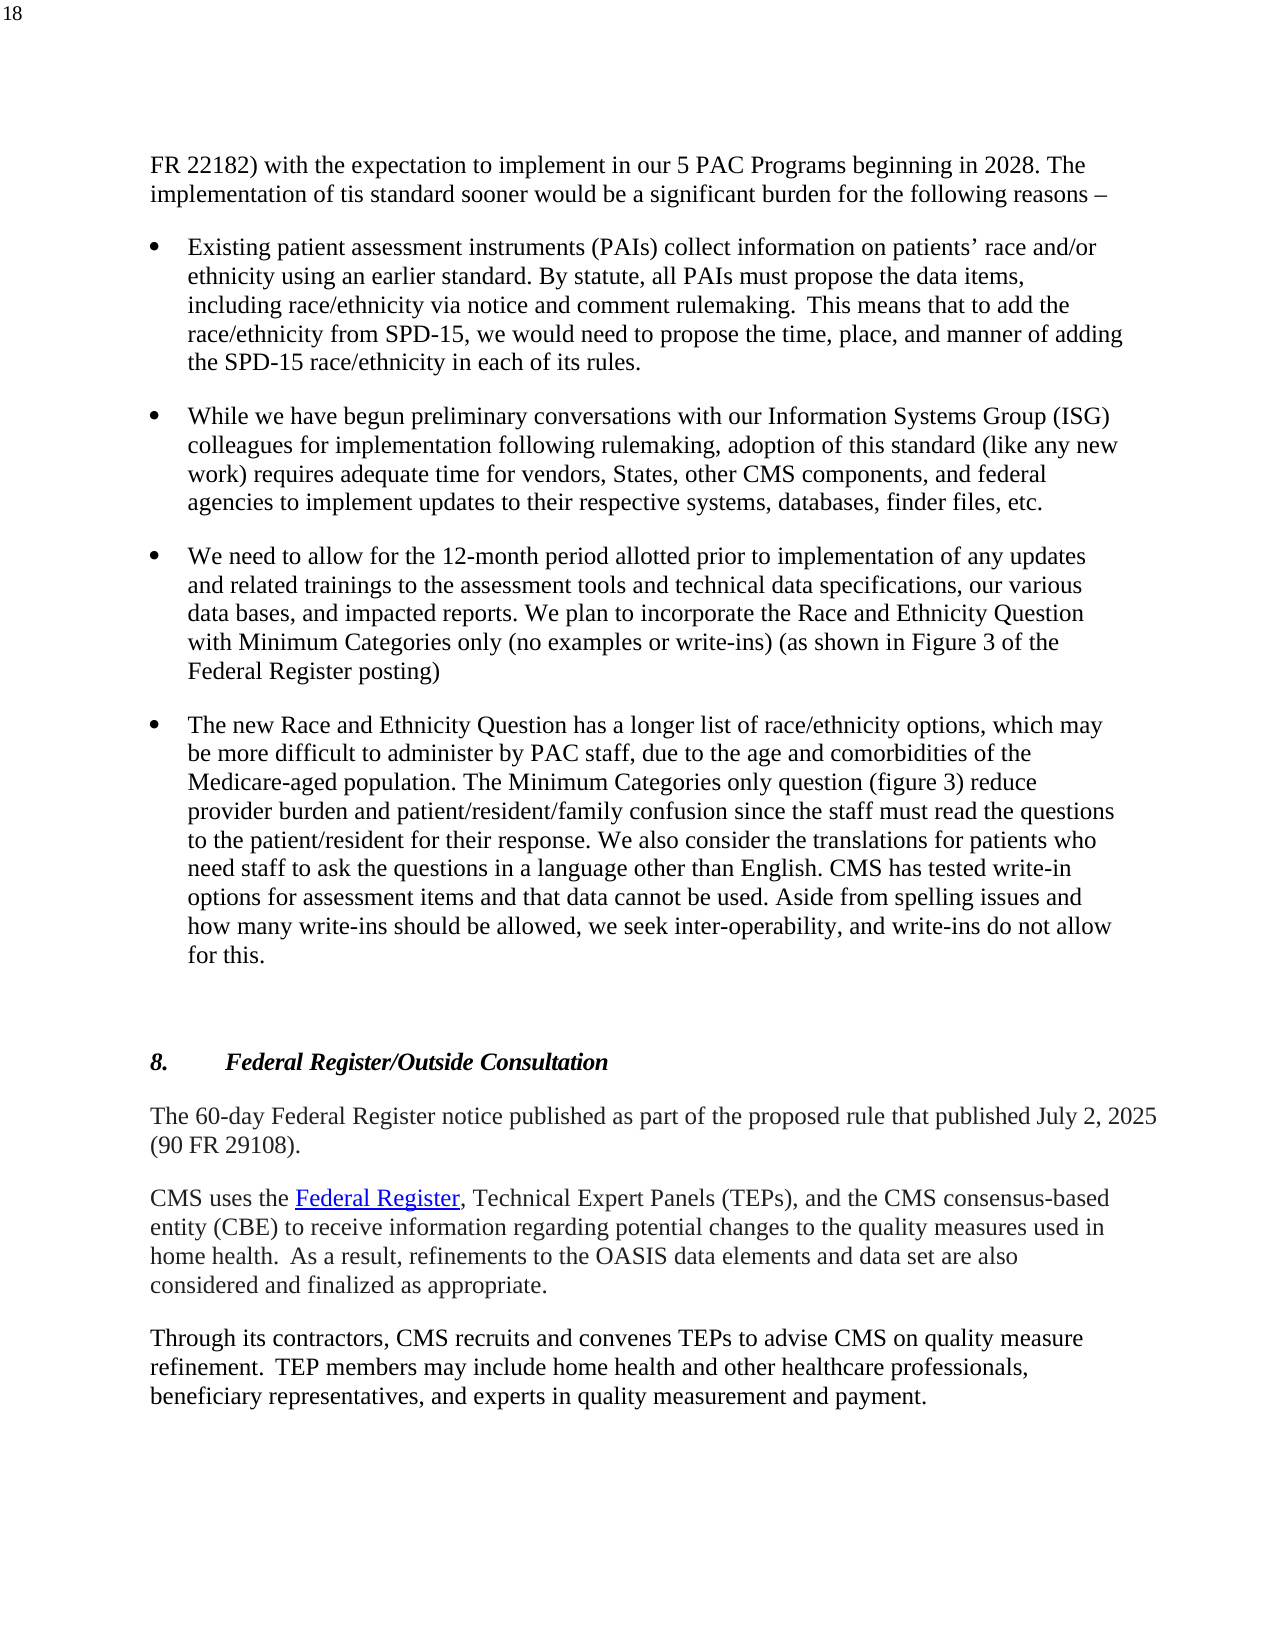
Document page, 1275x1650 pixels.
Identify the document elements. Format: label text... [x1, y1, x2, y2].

list We need to allow for the 12-month period allotted prior to implementation of any updates and related trainings to the assessment tools and technical data specifications, our various data bases, and impacted reports. We plan to incorporate the Race and Ethnicity Question with Minimum Categories only (no examples or write-ins) (as shown in Figure 3 of the Federal Register posting) [150, 541, 1086, 685]
list While we have begun preliminary conversations with our Information Systems Group (ISG) colleagues for implementation following rulemaking, adoption of this standard (like any new work) requires adequate time for vendors, States, other CMS components, and federal agencies to implement updates to their respective systems, databases, finder files, etc. [150, 401, 1118, 516]
text FR 22182) with the expectation to implement in our 5 PAC Programs beginning in 2028. The implementation of tis standard sooner would be a significant burden for the following reasons – [150, 150, 1122, 207]
list Existing patient assessment instruments (PAIs) collect information on patients’ race and/or ethnicity using an earlier standard. By statute, all PAIs must propose the data items, including race/ethnicity via notice and comment rulemaking. This means that to add the race/ethnicity from SPD-15, we would need to propose the time, place, and manner of adding the SPD-15 race/ethnicity in each of its rules. [150, 232, 1123, 376]
list The new Race and Ethnicity Question has a longer list of race/ethnicity options, which may be more difficult to administer by PAC staff, due to the age and comorbidities of the Medicare-aged population. The Minimum Categories only question (figure 3) reduce provider burden and patient/resident/family confusion since the staff must read the questions to the patient/resident for their response. We also consider the translations for patients who need staff to ask the questions in a language other than English. CMS has tested write-in options for assessment items and that data cannot be used. Aside from spelling issues and how many write-ins should be allowed, we seek inter-operability, and write-ins do not allow for this. [150, 710, 1115, 968]
subtitle Federal Register/Outside Consultation [150, 1047, 1162, 1076]
text Through its contractors, CMS recruits and convenes TEPs to advise CMS on quality measure refinement. TEP members may include home health and other healthcare professionals, beneficiary representatives, and experts in quality measurement and payment. [150, 1323, 1122, 1410]
text CMS uses the Federal Register, Technical Expert Panels (TEPs), and the CMS consensus-based entity (CBE) to receive information regarding potential changes to the quality measures used in home health. As a result, refinements to the OASIS data elements and data set are also considered and finalized as appropriate. [150, 1183, 1122, 1298]
text The 60-day Federal Register notice published as part of the proposed rule that published July 2, 2025 (90 FR 29108). [150, 1101, 1162, 1158]
